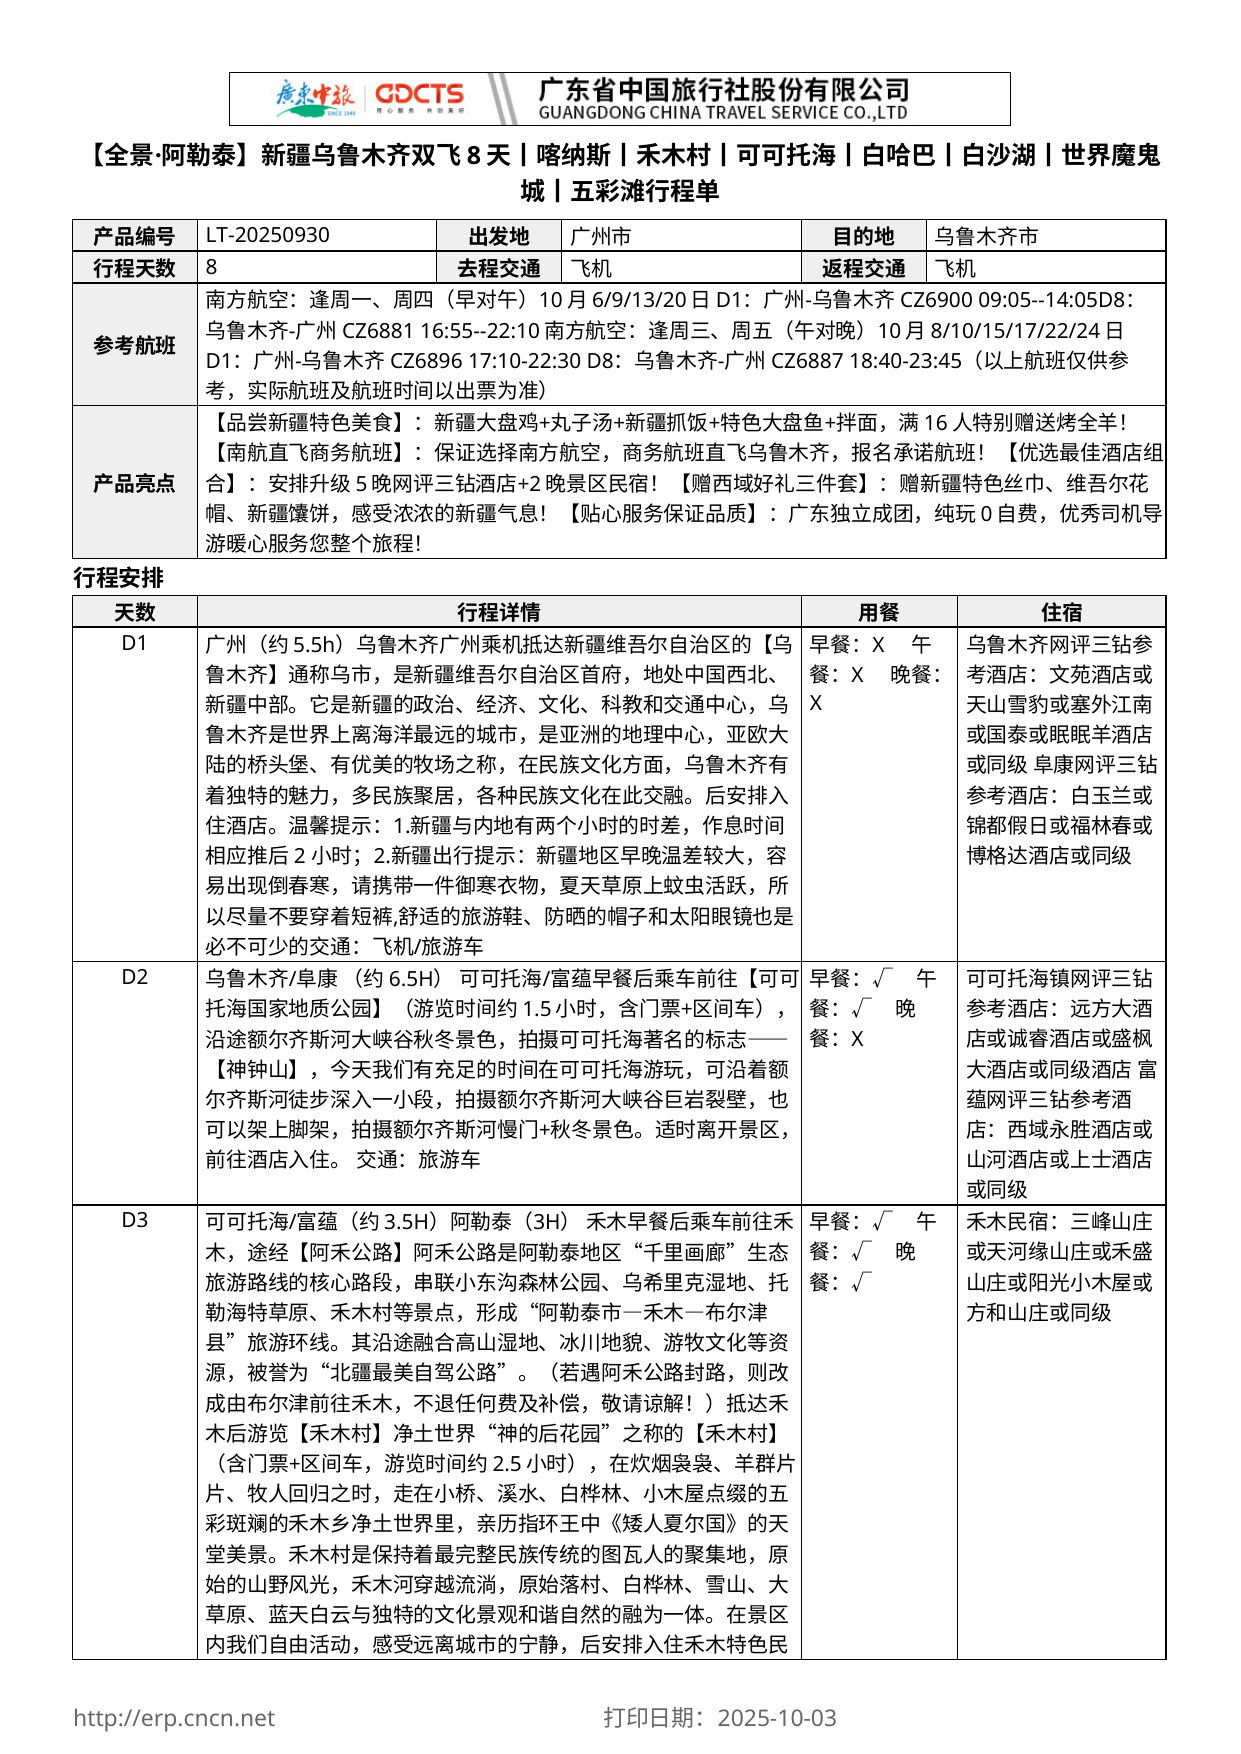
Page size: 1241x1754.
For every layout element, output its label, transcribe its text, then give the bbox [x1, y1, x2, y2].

table_cell D2 [73, 962, 197, 1204]
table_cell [198, 1206, 801, 1659]
table_cell 参考航班 [73, 284, 197, 405]
table_cell 乌鲁木齐/阜康 （约6.5H） 可可托海/富蕴 [198, 962, 801, 1204]
table_cell 返程交通 [802, 252, 926, 282]
table_cell 去程交通 [437, 252, 561, 282]
table_header 用餐 [802, 596, 957, 626]
table_cell 行程天数 [73, 252, 197, 282]
table_header 天数 [73, 596, 197, 626]
table_cell 【品尝新疆特色美食】：新疆大盘鸡+丸子汤+新疆抓饭+特色大盘鱼+拌面，满16人特别赠送烤全羊！ [198, 406, 1165, 558]
table_header 产品编号 [73, 220, 197, 250]
table_cell 乌鲁木齐网评三钻参考酒店：文苑酒店或天山雪豹或塞外江南或国泰或眠眠羊酒店或同级 阜康网评三钻参考酒店：白玉兰或锦都假日或福林春或博格达酒店或同级 [958, 628, 1165, 961]
table_cell D3 [73, 1206, 197, 1659]
table_cell 飞机 [927, 252, 1165, 282]
table_cell 早餐：√ 午餐：√ 晚餐：X [802, 962, 957, 1204]
table_cell 飞机 [562, 252, 801, 282]
table_cell 产品亮点 [73, 406, 197, 558]
table_header 广州市 [562, 220, 801, 250]
table_cell 早餐：√ 午餐：√ 晚餐：√ [802, 1206, 957, 1659]
picture [230, 73, 1010, 125]
text 【全景·阿勒泰】新疆乌鲁木齐双飞8天丨喀纳斯丨禾木村丨可可托海丨白哈巴丨白沙湖丨世界魔鬼城丨五彩滩行程单 [73, 136, 1167, 208]
table_header 住宿 [958, 596, 1165, 626]
table_header 目的地 [802, 220, 926, 250]
table_cell D1 [73, 628, 197, 961]
table_cell 广州（约5.5h）乌鲁木齐 [198, 628, 801, 961]
table_header LT-20250930 [198, 220, 436, 250]
text 行程安排 [73, 560, 1167, 593]
table_cell 可可托海镇网评三钻参考酒店：远方大酒店或诚睿酒店或盛枫大酒店或同级酒店 富蕴网评三钻参考酒店：西域永胜酒店或山河酒店或上士酒店或同级 [958, 962, 1165, 1204]
table_header 乌鲁木齐市 [927, 220, 1165, 250]
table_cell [958, 1206, 1165, 1659]
table_cell 早餐：X 午餐：X 晚餐：X [802, 628, 957, 961]
table_header 行程详情 [198, 596, 801, 626]
table_cell 南方航空：逢周一、周四（早对午） [198, 284, 1165, 405]
table_header 出发地 [437, 220, 561, 250]
table_cell 8 [198, 252, 436, 282]
